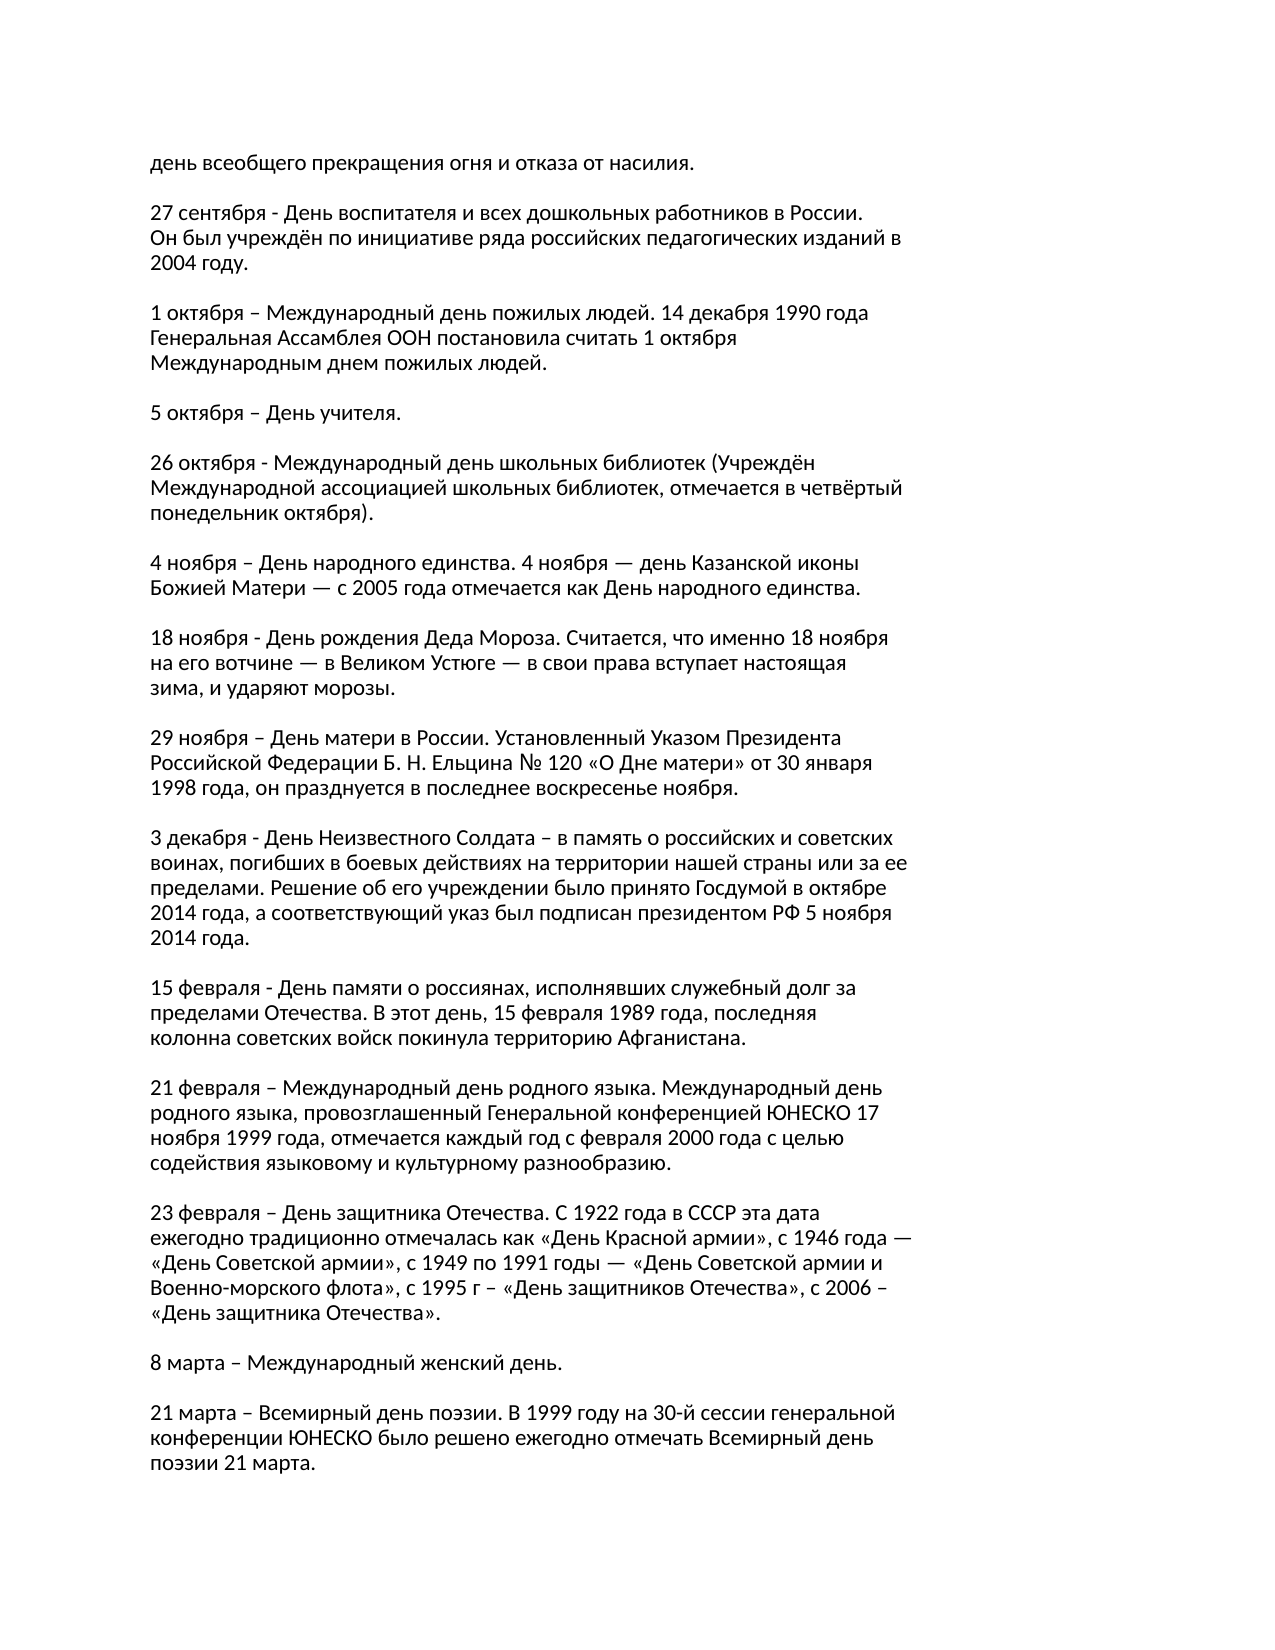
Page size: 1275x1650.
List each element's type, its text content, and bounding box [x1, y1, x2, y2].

text Генеральная Ассамблея ООН постановила считать 1 октября [150, 325, 1125, 350]
text 21 марта – Всемирный день поэзии. В 1999 году на 30-й сессии генеральной [150, 1400, 1125, 1425]
text 2014 года, а соответствующий указ был подписан президентом РФ 5 ноября [150, 900, 1125, 925]
text 4 ноября – День народного единства. 4 ноября — день Казанской иконы [150, 550, 1125, 575]
text день всеобщего прекращения огня и отказа от насилия. [150, 150, 1125, 175]
text Российской Федерации Б. Н. Ельцина № 120 «О Дне матери» от 30 января [150, 750, 1125, 775]
text Божией Матери — с 2005 года отмечается как День народного единства. [150, 575, 1125, 600]
text 21 февраля – Международный день родного языка. Международный день [150, 1075, 1125, 1100]
text 1998 года, он празднуется в последнее воскресенье ноября. [150, 775, 1125, 800]
text ноября 1999 года, отмечается каждый год с февраля 2000 года с целью [150, 1125, 1125, 1150]
text 5 октября – День учителя. [150, 400, 1125, 425]
text 29 ноября – День матери в России. Установленный Указом Президента [150, 725, 1125, 750]
text родного языка, провозглашенный Генеральной конференцией ЮНЕСКО 17 [150, 1100, 1125, 1125]
text 27 сентября - День воспитателя и всех дошкольных работников в России. [150, 200, 1125, 225]
text 18 ноября - День рождения Деда Мороза. Считается, что именно 18 ноября [150, 625, 1125, 650]
text Он был учреждён по инициативе ряда российских педагогических изданий в [150, 225, 1125, 250]
text понедельник октября). [150, 500, 1125, 525]
text пределами. Решение об его учреждении было принято Госдумой в октябре [150, 875, 1125, 900]
text ежегодно традиционно отмечалась как «День Красной армии», с 1946 года — [150, 1225, 1125, 1250]
text воинах, погибших в боевых действиях на территории нашей страны или за ее [150, 850, 1125, 875]
text содействия языковому и культурному разнообразию. [150, 1150, 1125, 1175]
text 26 октября - Международный день школьных библиотек (Учреждён [150, 450, 1125, 475]
text Международным днем пожилых людей. [150, 350, 1125, 375]
text 8 марта – Международный женский день. [150, 1350, 1125, 1375]
text колонна советских войск покинула территорию Афганистана. [150, 1025, 1125, 1050]
text зима, и ударяют морозы. [150, 675, 1125, 700]
text пределами Отечества. В этот день, 15 февраля 1989 года, последняя [150, 1000, 1125, 1025]
text на его вотчине — в Великом Устюге — в свои права вступает настоящая [150, 650, 1125, 675]
text 23 февраля – День защитника Отечества. С 1922 года в СССР эта дата [150, 1200, 1125, 1225]
text 15 февраля - День памяти о россиянах, исполнявших служебный долг за [150, 975, 1125, 1000]
text поэзии 21 марта. [150, 1450, 1125, 1475]
text 3 декабря - День Неизвестного Солдата – в память о российских и советских [150, 825, 1125, 850]
text 2014 года. [150, 925, 1125, 950]
text «День Советской армии», с 1949 по 1991 годы — «День Советской армии и [150, 1250, 1125, 1275]
text Военно-морского флота», с 1995 г – «День защитников Отечества», с 2006 – [150, 1275, 1125, 1300]
text Международной ассоциацией школьных библиотек, отмечается в четвёртый [150, 475, 1125, 500]
text 2004 году. [150, 250, 1125, 275]
text 1 октября – Международный день пожилых людей. 14 декабря 1990 года [150, 300, 1125, 325]
text конференции ЮНЕСКО было решено ежегодно отмечать Всемирный день [150, 1425, 1125, 1450]
text «День защитника Отечества». [150, 1300, 1125, 1325]
